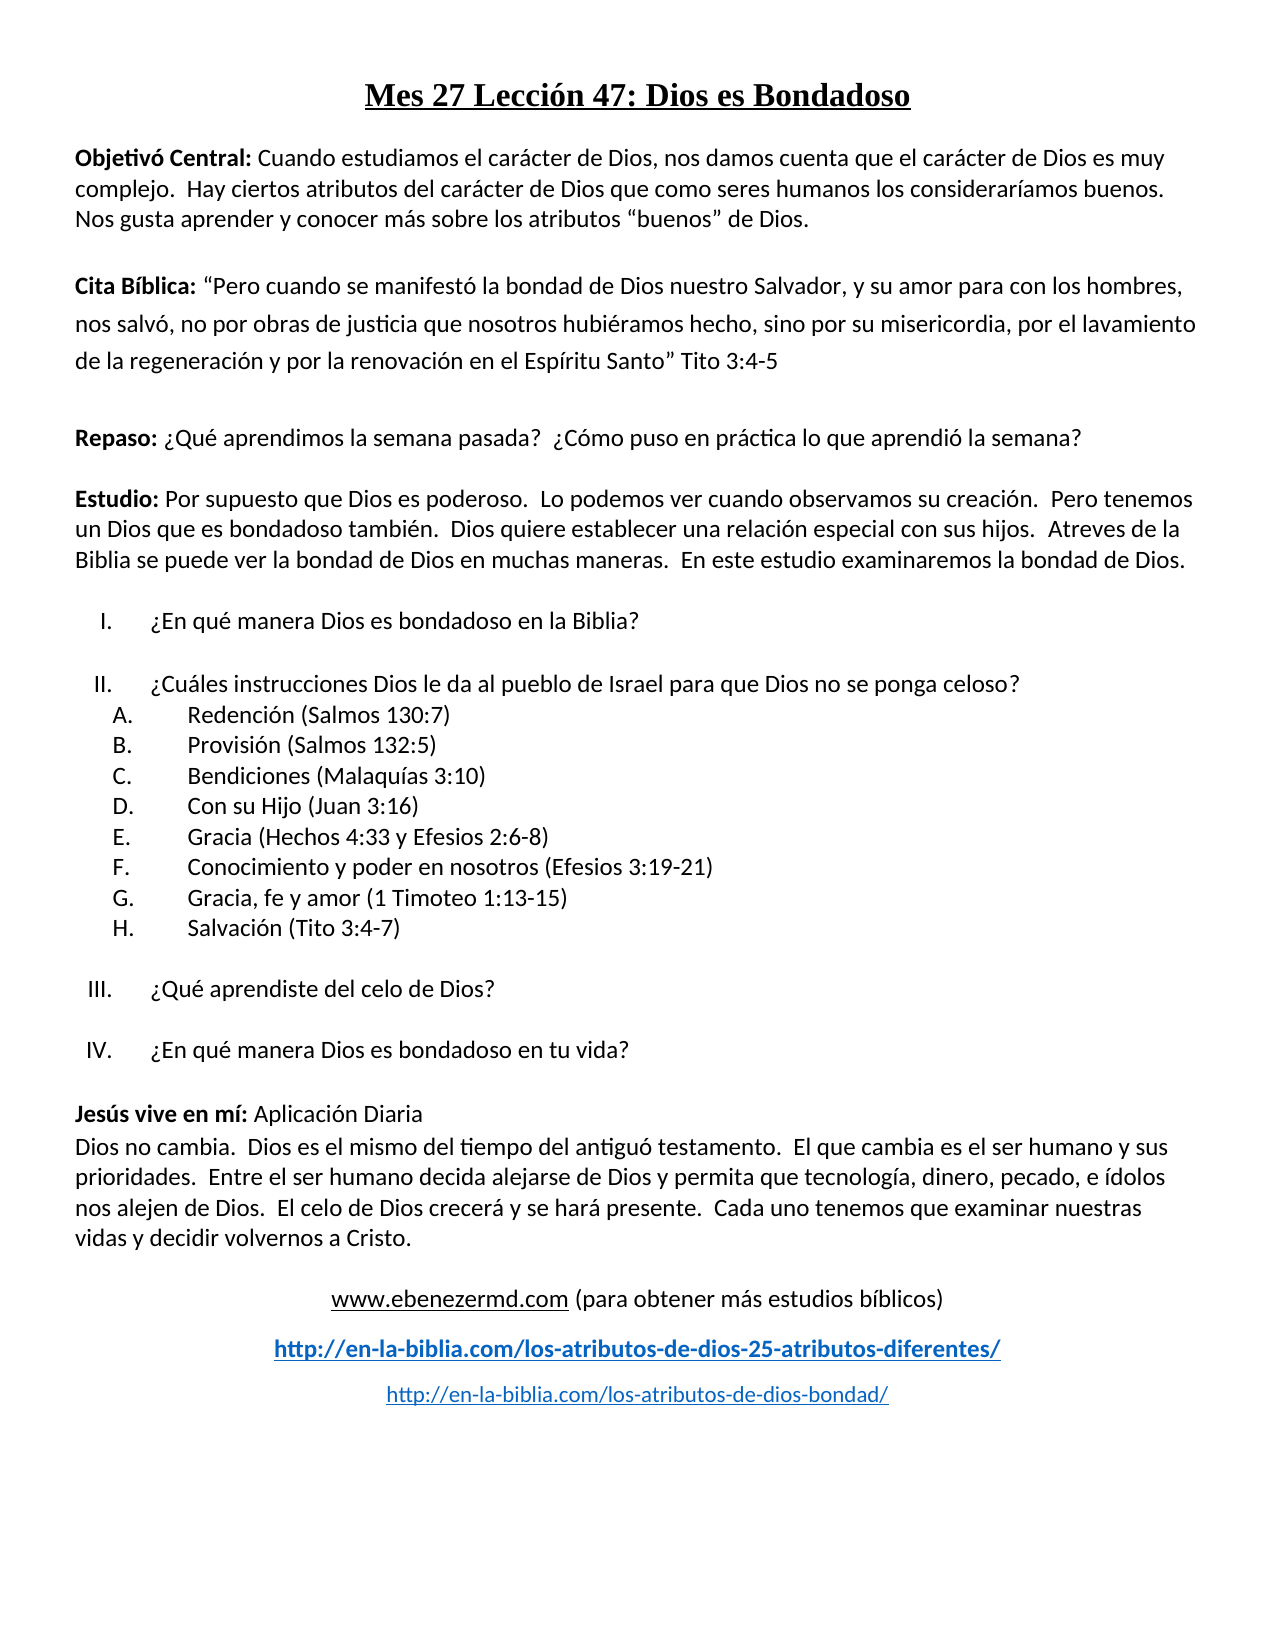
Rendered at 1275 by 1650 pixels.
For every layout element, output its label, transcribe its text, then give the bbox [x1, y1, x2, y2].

text Jesús vive en mí: Aplicación Diaria [75, 1098, 1200, 1129]
text Mes 27 Lección 47: Dios es Bondadoso [75, 75, 1200, 113]
text http://en-la-biblia.com/los-atributos-de-dios-bondad/ [75, 1380, 1200, 1408]
list Salvación (Tito 3:4-7) [112, 913, 1200, 943]
list ¿Qué aprendiste del celo de Dios? [112, 974, 1200, 1004]
list Conocimiento y poder en nosotros (Efesios 3:19-21) [112, 852, 1200, 882]
list Con su Hijo (Juan 3:16) [112, 791, 1200, 821]
list Bendiciones (Malaquías 3:10) [112, 760, 1200, 791]
list Redención (Salmos 130:7) [112, 699, 1200, 729]
list Provisión (Salmos 132:5) [112, 729, 1200, 760]
list ¿Cuáles instrucciones Dios le da al pueblo de Israel para que Dios no se ponga celoso? [112, 668, 1200, 699]
list Gracia (Hechos 4:33 y Efesios 2:6-8) [112, 821, 1200, 852]
list ¿En qué manera Dios es bondadoso en tu vida? [112, 1035, 1200, 1065]
text Estudio: Por supuesto que Dios es poderoso. Lo podemos ver cuando observamos su creación. Pero tenemos un Dios que es bondadoso también. Dios quiere establecer una relación especial con sus hijos. Atreves de la Biblia se puede ver la bondad de Dios en muchas maneras. En este estudio examinaremos la bondad de Dios. [75, 483, 1200, 574]
text Dios no cambia. Dios es el mismo del tiempo del antiguó testamento. El que cambia es el ser humano y sus prioridades. Entre el ser humano decida alejarse de Dios y permita que tecnología, dinero, pecado, e ídolos nos alejen de Dios. El celo de Dios crecerá y se hará presente. Cada uno tenemos que examinar nuestras vidas y decidir volvernos a Cristo. [75, 1131, 1200, 1253]
text Objetivó Central: Cuando estudiamos el carácter de Dios, nos damos cuenta que el carácter de Dios es muy complejo. Hay ciertos atributos del carácter de Dios que como seres humanos los consideraríamos buenos. Nos gusta aprender y conocer más sobre los atributos “buenos” de Dios. [75, 142, 1200, 234]
list ¿En qué manera Dios es bondadoso en la Biblia? [112, 605, 1200, 636]
text www.ebenezermd.com (para obtener más estudios bíblicos) [75, 1284, 1200, 1314]
text Cita Bíblica: “Pero cuando se manifestó la bondad de Dios nuestro Salvador, y su amor para con los hombres, nos salvó, no por obras de justicia que nosotros hubiéramos hecho, sino por su misericordia, por el lavamiento de la regeneración y por la renovación en el Espíritu Santo” Tito 3:4-5 [75, 263, 1200, 376]
text Repaso: ¿Qué aprendimos la semana pasada? ¿Cómo puso en práctica lo que aprendió la semana? [75, 422, 1200, 452]
text http://en-la-biblia.com/los-atributos-de-dios-25-atributos-diferentes/ [75, 1333, 1200, 1364]
list Gracia, fe y amor (1 Timoteo 1:13-15) [112, 882, 1200, 913]
